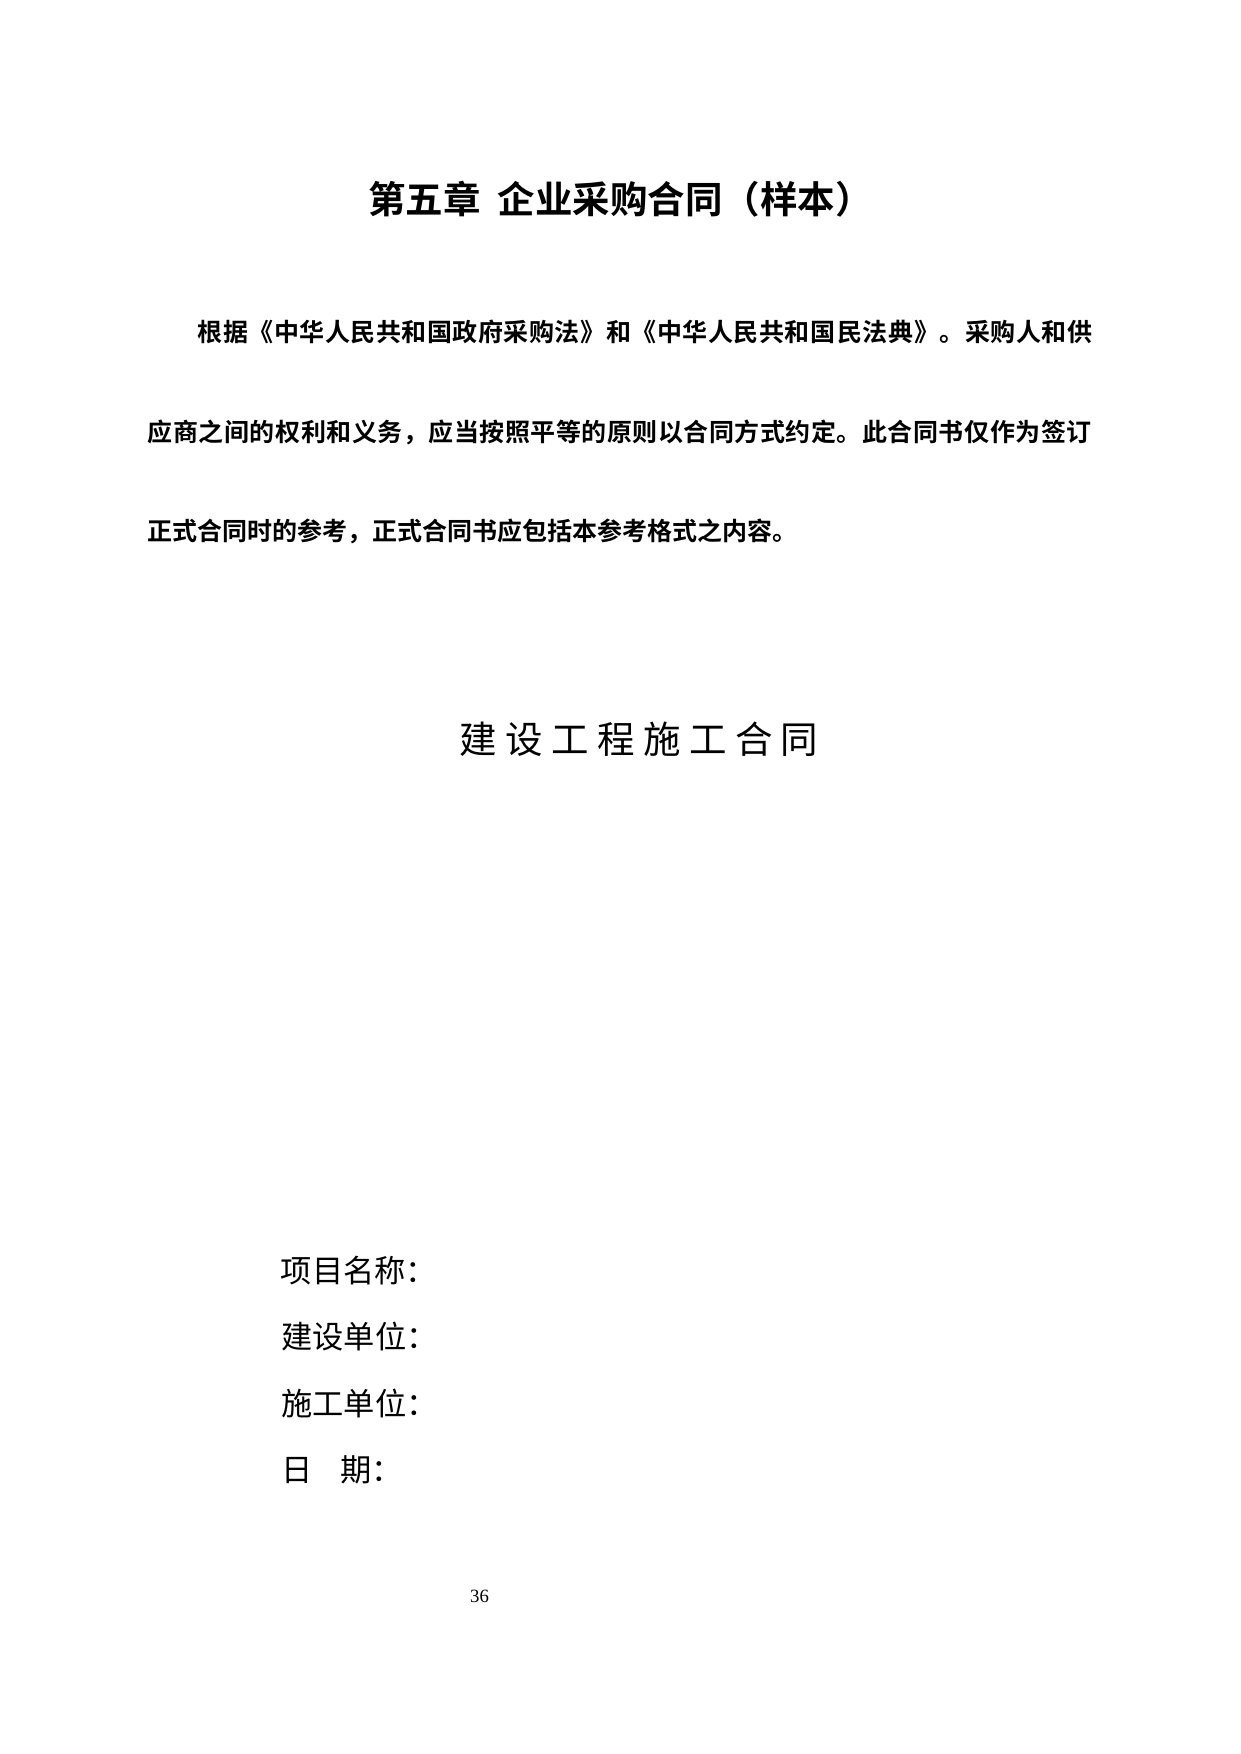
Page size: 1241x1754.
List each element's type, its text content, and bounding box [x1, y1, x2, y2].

text 建 设 工 程 施 工 合 同 [148, 704, 1093, 770]
text 项目名称： [281, 1235, 1093, 1302]
text 日 期： [148, 1435, 1093, 1501]
text 施工单位： [148, 1368, 1093, 1435]
text 根据《中华人民共和国政府采购法》和《中华人民共和国民法典》。采购人和供应商之间的权利和义务，应当按照平等的原则以合同方式约定。此合同书仅作为签订正式合同时的参考，正式合同书应包括本参考格式之内容。 [148, 297, 1093, 563]
text 建设单位： [148, 1302, 1093, 1368]
title 第五章 企业采购合同（样本） [148, 164, 1093, 231]
